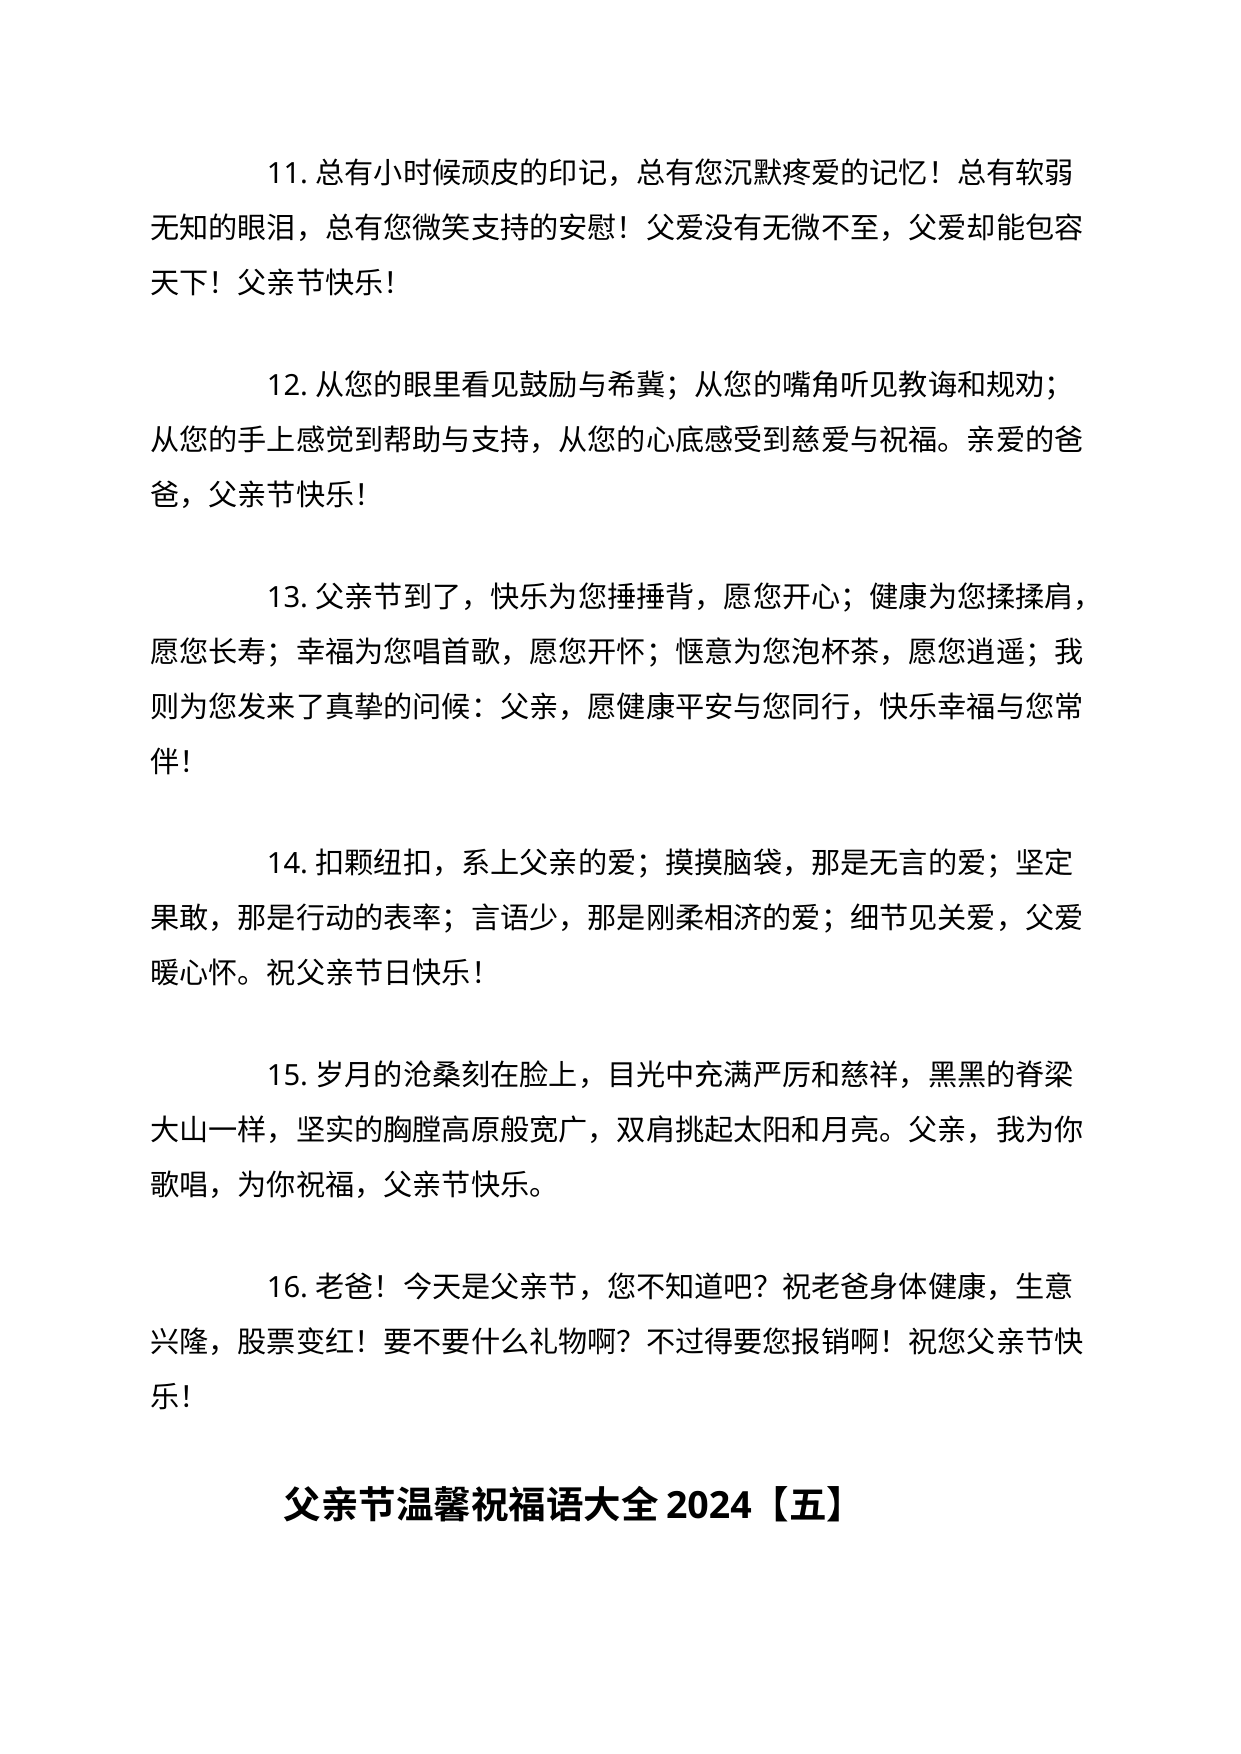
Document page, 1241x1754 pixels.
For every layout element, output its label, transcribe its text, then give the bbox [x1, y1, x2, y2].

text 16. 老爸！今天是父亲节，您不知道吧？祝老爸身体健康，生意兴隆，股票变红！要不要什么礼物啊？不过得要您报销啊！祝您父亲节快乐！ [150, 1263, 1090, 1415]
text 11. 总有小时候顽皮的印记，总有您沉默疼爱的记忆！总有软弱无知的眼泪，总有您微笑支持的安慰！父爱没有无微不至，父爱却能包容天下！父亲节快乐！ [150, 150, 1090, 302]
text 12. 从您的眼里看见鼓励与希冀；从您的嘴角听见教诲和规劝；从您的手上感觉到帮助与支持，从您的心底感受到慈爱与祝福。亲爱的爸爸，父亲节快乐！ [150, 362, 1090, 514]
text 父亲节温馨祝福语大全2024【五】 [150, 1475, 1090, 1529]
text 15. 岁月的沧桑刻在脸上，目光中充满严厉和慈祥，黑黑的脊梁大山一样，坚实的胸膛高原般宽广，双肩挑起太阳和月亮。父亲，我为你歌唱，为你祝福，父亲节快乐。 [150, 1052, 1090, 1204]
text 14. 扣颗纽扣，系上父亲的爱；摸摸脑袋，那是无言的爱；坚定果敢，那是行动的表率；言语少，那是刚柔相济的爱；细节见关爱，父爱暖心怀。祝父亲节日快乐！ [150, 840, 1090, 992]
text 13. 父亲节到了，快乐为您捶捶背，愿您开心；健康为您揉揉肩，愿您长寿；幸福为您唱首歌，愿您开怀；惬意为您泡杯茶，愿您逍遥；我则为您发来了真挚的问候：父亲，愿健康平安与您同行，快乐幸福与您常伴！ [150, 573, 1090, 780]
